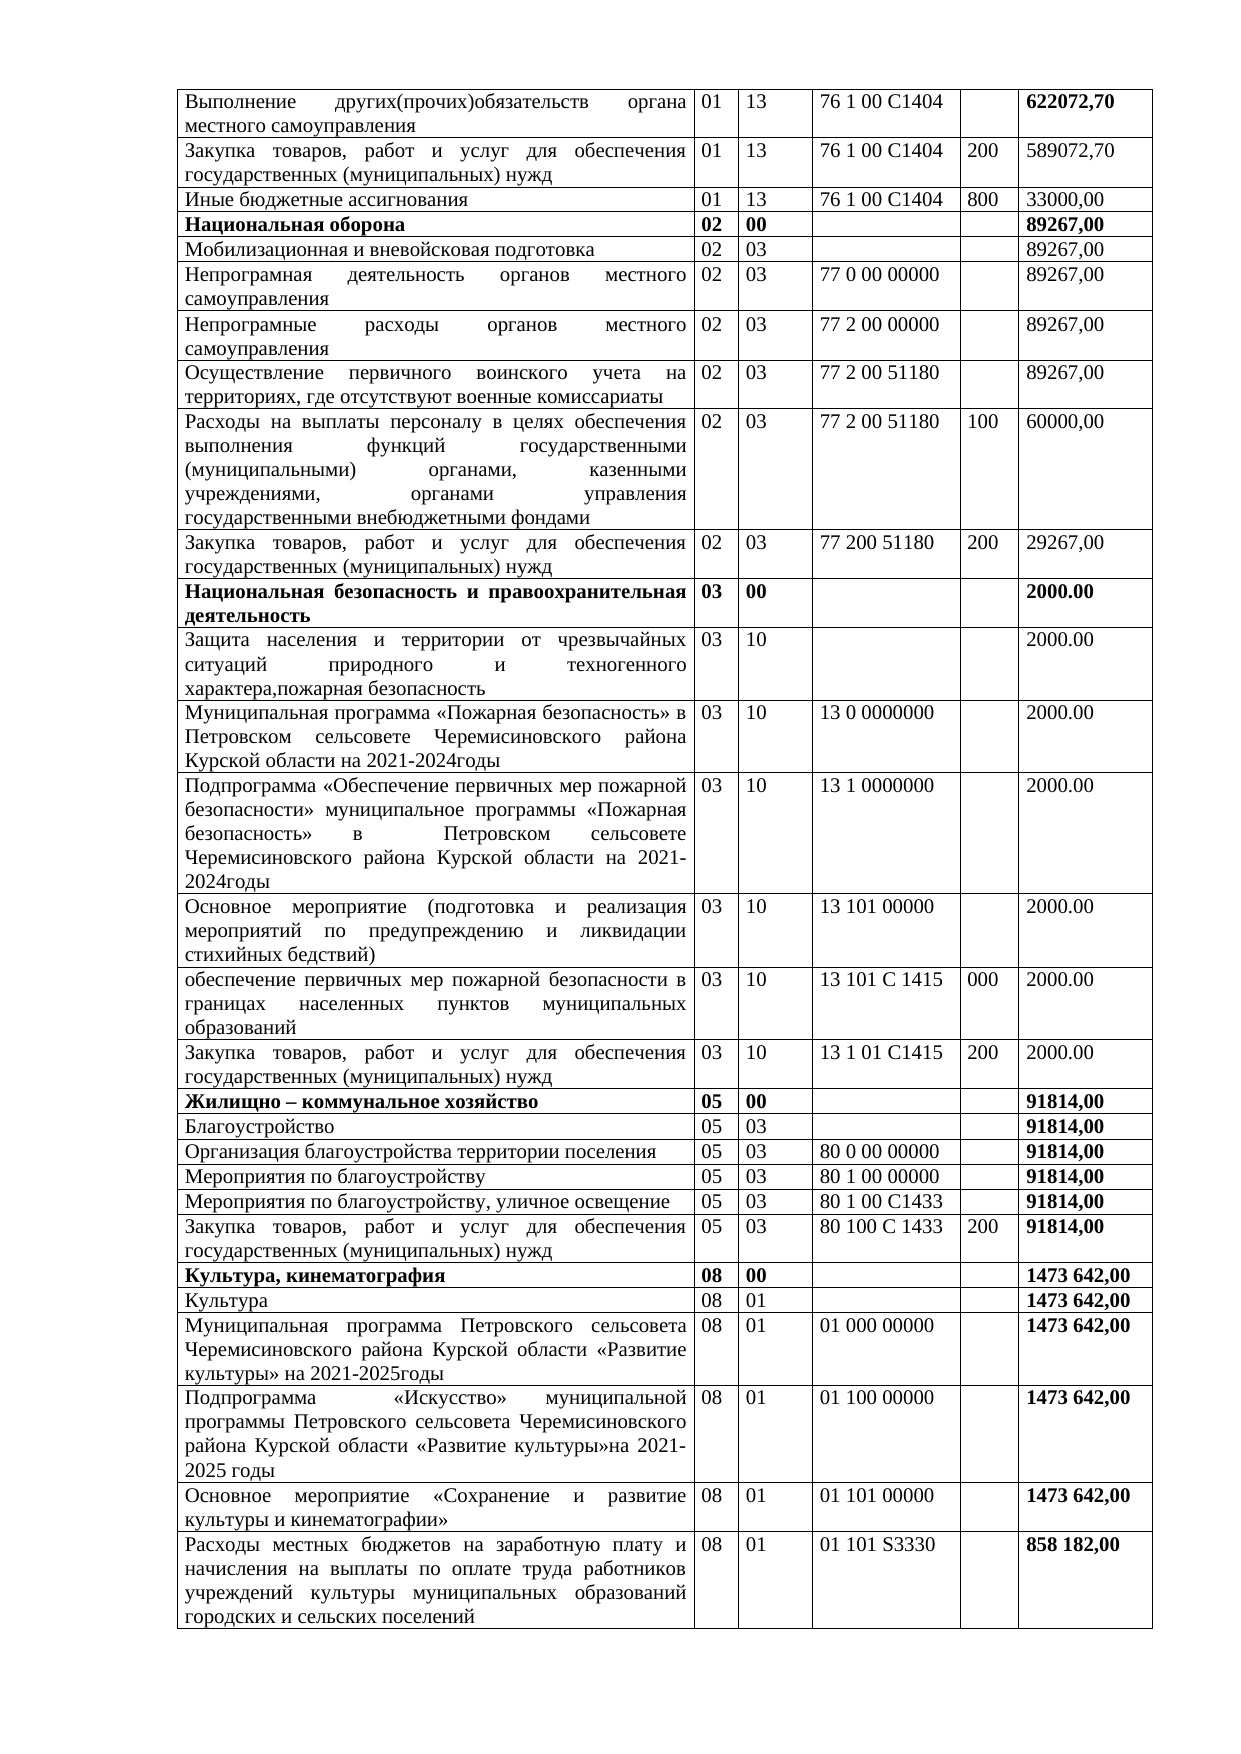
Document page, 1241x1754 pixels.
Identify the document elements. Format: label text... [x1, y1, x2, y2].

table_cell 02 [695, 237, 738, 261]
table_cell 03 [739, 311, 812, 359]
table_cell 01 [739, 1288, 812, 1312]
table_cell Закупка товаров, работ и услуг для обеспечения государственных (муниципальных) нужд [178, 530, 694, 578]
table_cell 1473 642,00 [1019, 1483, 1152, 1531]
table_cell 01 [739, 1386, 812, 1482]
table_cell 10 [739, 1040, 812, 1088]
table_cell 02 [695, 262, 738, 310]
table_cell 80 0 00 00000 [813, 1140, 960, 1163]
table_cell 03 [739, 262, 812, 310]
table_cell [813, 1114, 960, 1138]
table_cell 89267,00 [1019, 262, 1152, 310]
table_cell 858 182,00 [1019, 1532, 1152, 1628]
table_cell Жилищно – коммунальное хозяйство [178, 1089, 694, 1113]
table_cell 589072,70 [1019, 138, 1152, 186]
table_cell 10 [739, 968, 812, 1039]
table_cell 2000.00 [1019, 579, 1152, 627]
table_cell Национальная безопасность и правоохранительная деятельность [178, 579, 694, 627]
table_cell [961, 1263, 1018, 1287]
table_cell 03 [739, 1215, 812, 1262]
table_cell 10 [739, 628, 812, 699]
table_cell [961, 90, 1018, 137]
table_cell 03 [695, 773, 738, 893]
table_cell 33000,00 [1019, 188, 1152, 211]
table_cell 80 1 00 С1433 [813, 1190, 960, 1213]
table_cell 10 [739, 701, 812, 772]
table_cell 08 [695, 1532, 738, 1628]
table_cell 91814,00 [1019, 1089, 1152, 1113]
table_cell [961, 237, 1018, 261]
table_cell 03 [695, 628, 738, 699]
table_cell 05 [695, 1190, 738, 1213]
table_cell 77 2 00 51180 [813, 409, 960, 529]
table_cell 13 0 0000000 [813, 701, 960, 772]
table_cell 76 1 00 С1404 [813, 90, 960, 137]
table_cell 77 2 00 00000 [813, 311, 960, 359]
table_cell 91814,00 [1019, 1165, 1152, 1188]
table_cell 03 [695, 701, 738, 772]
table_cell 200 [961, 1040, 1018, 1088]
table_cell [961, 361, 1018, 408]
table_cell 03 [739, 409, 812, 529]
table_cell 77 200 51180 [813, 530, 960, 578]
table_cell Мероприятия по благоустройству [178, 1165, 694, 1188]
table_cell [961, 773, 1018, 893]
table_cell 100 [961, 409, 1018, 529]
table_cell 00 [739, 1089, 812, 1113]
table_cell 03 [695, 968, 738, 1039]
table_cell 13 101 С 1415 [813, 968, 960, 1039]
table_cell Закупка товаров, работ и услуг для обеспечения государственных (муниципальных) нужд [178, 138, 694, 186]
table_cell 80 1 00 00000 [813, 1165, 960, 1188]
table_cell Осуществление первичного воинского учета на территориях, где отсутствуют военные комиссариаты [178, 361, 694, 408]
table_cell Непрограмные расходы органов местного самоуправления [178, 311, 694, 359]
table_cell Муниципальная программа Петровского сельсовета Черемисиновского района Курской области «Развитие культуры» на 2021-2025годы [178, 1313, 694, 1385]
table_cell 01 [695, 188, 738, 211]
table_cell 02 [695, 311, 738, 359]
table_cell Иные бюджетные ассигнования [178, 188, 694, 211]
table_cell Мобилизационная и вневойсковая подготовка [178, 237, 694, 261]
table_cell 13 [739, 138, 812, 186]
table_cell [813, 237, 960, 261]
table_cell 13 1 01 С1415 [813, 1040, 960, 1088]
table_cell обеспечение первичных мер пожарной безопасности в границах населенных пунктов муниципальных образований [178, 968, 694, 1039]
table_cell 91814,00 [1019, 1140, 1152, 1163]
table_cell 10 [739, 773, 812, 893]
table_cell 05 [695, 1140, 738, 1163]
table_cell 800 [961, 188, 1018, 211]
table_cell [961, 579, 1018, 627]
table_cell 2000.00 [1019, 628, 1152, 699]
table_cell [961, 628, 1018, 699]
table_cell 05 [695, 1165, 738, 1188]
table_cell 2000.00 [1019, 701, 1152, 772]
table_cell 1473 642,00 [1019, 1263, 1152, 1287]
table_cell 2000.00 [1019, 968, 1152, 1039]
table_cell 08 [695, 1386, 738, 1482]
table_cell [961, 1190, 1018, 1213]
table_cell 91814,00 [1019, 1190, 1152, 1213]
table_cell 01 [739, 1483, 812, 1531]
table_cell [813, 212, 960, 236]
table_cell 01 000 00000 [813, 1313, 960, 1385]
table_cell 02 [695, 361, 738, 408]
table_cell 03 [739, 1140, 812, 1163]
table_cell 03 [739, 1190, 812, 1213]
table_cell 2000.00 [1019, 1040, 1152, 1088]
table_cell Непрограмная деятельность органов местного самоуправления [178, 262, 694, 310]
table_cell [813, 579, 960, 627]
table_cell [813, 1288, 960, 1312]
table_cell [961, 1288, 1018, 1312]
table_cell 91814,00 [1019, 1215, 1152, 1262]
table_cell 05 [695, 1215, 738, 1262]
table_cell 77 2 00 51180 [813, 361, 960, 408]
table_cell Закупка товаров, работ и услуг для обеспечения государственных (муниципальных) нужд [178, 1040, 694, 1088]
table_cell 03 [739, 237, 812, 261]
table_cell [961, 1114, 1018, 1138]
table_cell [961, 701, 1018, 772]
table_cell 01 [695, 138, 738, 186]
table_cell [813, 628, 960, 699]
table_cell Культура, кинематография [178, 1263, 694, 1287]
table_cell 03 [739, 1165, 812, 1188]
table_cell [961, 311, 1018, 359]
table_cell Защита населения и территории от чрезвычайных ситуаций природного и техногенного характера,пожарная безопасность [178, 628, 694, 699]
table_cell 01 101 00000 [813, 1483, 960, 1531]
table_cell 01 [739, 1532, 812, 1628]
table_cell 200 [961, 138, 1018, 186]
table_cell Национальная оборона [178, 212, 694, 236]
table_cell Основное мероприятие (подготовка и реализация мероприятий по предупреждению и ликвидации стихийных бедствий) [178, 894, 694, 966]
table_cell 02 [695, 409, 738, 529]
table_cell Культура [178, 1288, 694, 1312]
table_cell 08 [695, 1313, 738, 1385]
table_cell 89267,00 [1019, 237, 1152, 261]
table_cell 2000.00 [1019, 773, 1152, 893]
table_cell 77 0 00 00000 [813, 262, 960, 310]
table_cell 03 [695, 1040, 738, 1088]
table_cell 03 [739, 361, 812, 408]
table_cell 02 [695, 212, 738, 236]
table_cell 00 [739, 579, 812, 627]
table_cell Подпрограмма «Искусство» муниципальной программы Петровского сельсовета Черемисиновского района Курской области «Развитие культуры»на 2021-2025 годы [178, 1386, 694, 1482]
table_cell 05 [695, 1114, 738, 1138]
table_cell [961, 1532, 1018, 1628]
table_cell [961, 894, 1018, 966]
table_cell 13 [739, 90, 812, 137]
table_cell 60000,00 [1019, 409, 1152, 529]
table_cell 01 [739, 1313, 812, 1385]
table_cell 1473 642,00 [1019, 1386, 1152, 1482]
table_cell 03 [695, 894, 738, 966]
table_cell 13 101 00000 [813, 894, 960, 966]
table_cell 03 [739, 530, 812, 578]
table_cell Муниципальная программа «Пожарная безопасность» в Петровском сельсовете Черемисиновского района Курской области на 2021-2024годы [178, 701, 694, 772]
table_cell [961, 262, 1018, 310]
table_cell Благоустройство [178, 1114, 694, 1138]
table_cell 00 [739, 1263, 812, 1287]
table_cell [961, 1313, 1018, 1385]
table_cell 01 [695, 90, 738, 137]
table_cell Закупка товаров, работ и услуг для обеспечения государственных (муниципальных) нужд [178, 1215, 694, 1262]
table_cell 89267,00 [1019, 311, 1152, 359]
table_cell 08 [695, 1483, 738, 1531]
table_cell Основное мероприятие «Сохранение и развитие культуры и кинематографии» [178, 1483, 694, 1531]
table_cell [961, 212, 1018, 236]
table_cell 1473 642,00 [1019, 1313, 1152, 1385]
table_cell Выполнение других(прочих)обязательств органа местного самоуправления [178, 90, 694, 137]
table_cell 00 [739, 212, 812, 236]
table_cell 76 1 00 С1404 [813, 138, 960, 186]
table_cell 1473 642,00 [1019, 1288, 1152, 1312]
table_cell [961, 1483, 1018, 1531]
table_cell 000 [961, 968, 1018, 1039]
table_cell 89267,00 [1019, 361, 1152, 408]
table_cell Мероприятия по благоустройству, уличное освещение [178, 1190, 694, 1213]
table_cell 02 [695, 530, 738, 578]
table_cell 10 [739, 894, 812, 966]
table_cell 89267,00 [1019, 212, 1152, 236]
table_cell Подпрограмма «Обеспечение первичных мер пожарной безопасности» муниципальное программы «Пожарная безопасность» в Петровском сельсовете Черемисиновского района Курской области на 2021-2024годы [178, 773, 694, 893]
table_cell [961, 1089, 1018, 1113]
table_cell 622072,70 [1019, 90, 1152, 137]
table_cell [813, 1089, 960, 1113]
table_cell 08 [695, 1263, 738, 1287]
table_cell 76 1 00 С1404 [813, 188, 960, 211]
table_cell 05 [695, 1089, 738, 1113]
table_cell [961, 1386, 1018, 1482]
table_cell 2000.00 [1019, 894, 1152, 966]
table_cell 80 100 С 1433 [813, 1215, 960, 1262]
table_cell [813, 1263, 960, 1287]
table_cell 01 101 S3330 [813, 1532, 960, 1628]
table_cell 13 1 0000000 [813, 773, 960, 893]
table_cell 200 [961, 530, 1018, 578]
table_cell 01 100 00000 [813, 1386, 960, 1482]
table_cell 03 [739, 1114, 812, 1138]
table_cell [961, 1165, 1018, 1188]
table_cell 29267,00 [1019, 530, 1152, 578]
table_cell Организация благоустройства территории поселения [178, 1140, 694, 1163]
table_cell 13 [739, 188, 812, 211]
table_cell 200 [961, 1215, 1018, 1262]
table_cell 91814,00 [1019, 1114, 1152, 1138]
table_cell [961, 1140, 1018, 1163]
table_cell 08 [695, 1288, 738, 1312]
table_cell Расходы местных бюджетов на заработную плату и начисления на выплаты по оплате труда работников учреждений культуры муниципальных образований городских и сельских поселений [178, 1532, 694, 1628]
table_cell 03 [695, 579, 738, 627]
